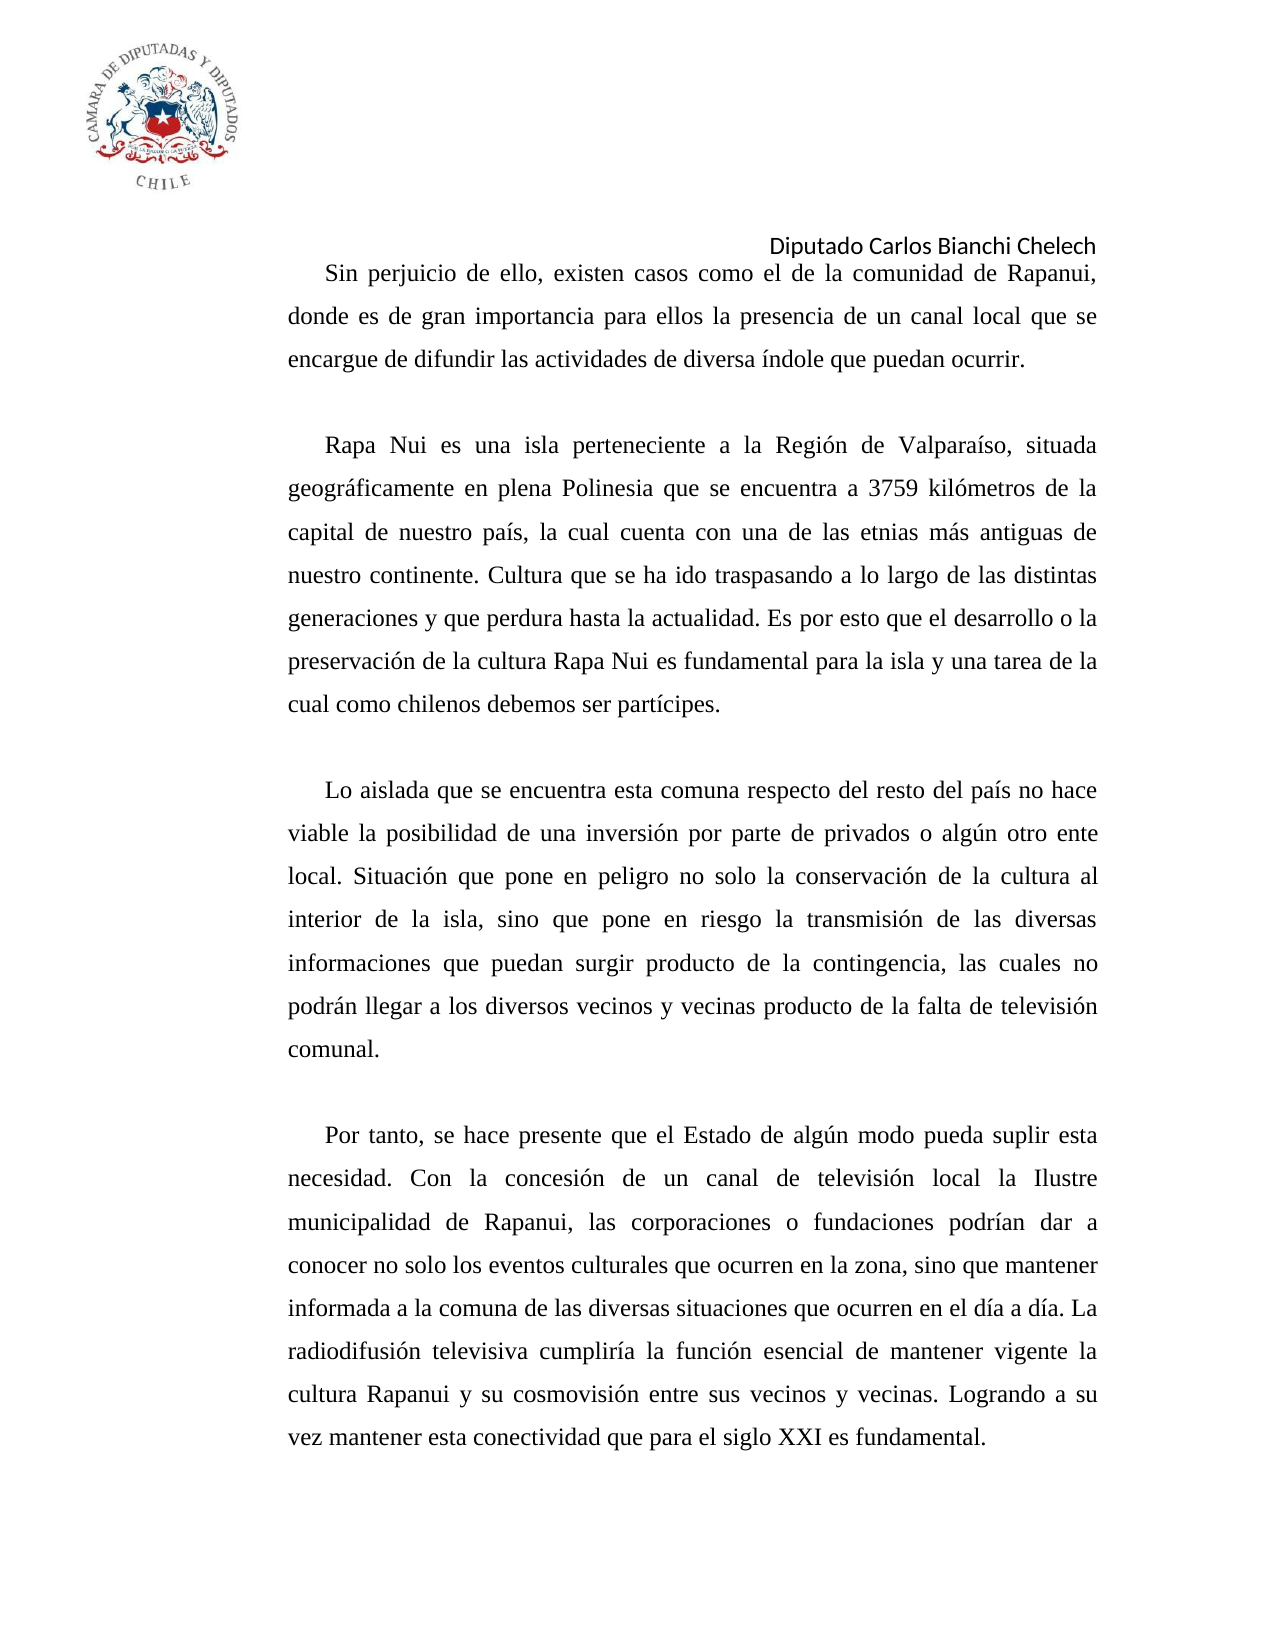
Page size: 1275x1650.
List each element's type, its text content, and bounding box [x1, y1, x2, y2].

text Sin perjuicio de ello, existen casos como el de la comunidad de Rapanui, donde es de gran importancia para ellos la presencia de un canal local que se encargue de difundir las actividades de diversa índole que puedan ocurrir. [288, 258, 1097, 373]
picture [85, 37, 242, 194]
text Por tanto, se hace presente que el Estado de algún modo pueda suplir esta necesidad. Con la concesión de un canal de televisión local la Ilustre municipalidad de Rapanui, las corporaciones o fundaciones podrían dar a conocer no solo los eventos culturales que ocurren en la zona, sino que mantener informada a la comuna de las diversas situaciones que ocurren en el día a día. La radiodifusión televisiva cumpliría la función esencial de mantener vigente la cultura Rapanui y su cosmovisión entre sus vecinos y vecinas. Logrando a su vez mantener esta conectividad que para el siglo XXI es fundamental. [288, 1120, 1098, 1451]
text Rapa Nui es una isla perteneciente a la Región de Valparaíso, situada geográficamente en plena Polinesia que se encuentra a 3759 kilómetros de la capital de nuestro país, la cual cuenta con una de las etnias más antiguas de nuestro continente. Cultura que se ha ido traspasando a lo largo de las distintas generaciones y que perdura hasta la actualidad. Es por esto que el desarrollo o la preservación de la cultura Rapa Nui es fundamental para la isla y una tarea de la cual como chilenos debemos ser partícipes. [288, 430, 1098, 718]
text Lo aislada que se encuentra esta comuna respecto del resto del país no hace viable la posibilidad de una inversión por parte de privados o algún otro ente local. Situación que pone en peligro no solo la conservación de la cultura al interior de la isla, sino que pone en riesgo la transmisión de las diversas informaciones que puedan surgir producto de la contingencia, las cuales no podrán llegar a los diversos vecinos y vecinas producto de la falta de televisión comunal. [288, 775, 1099, 1063]
